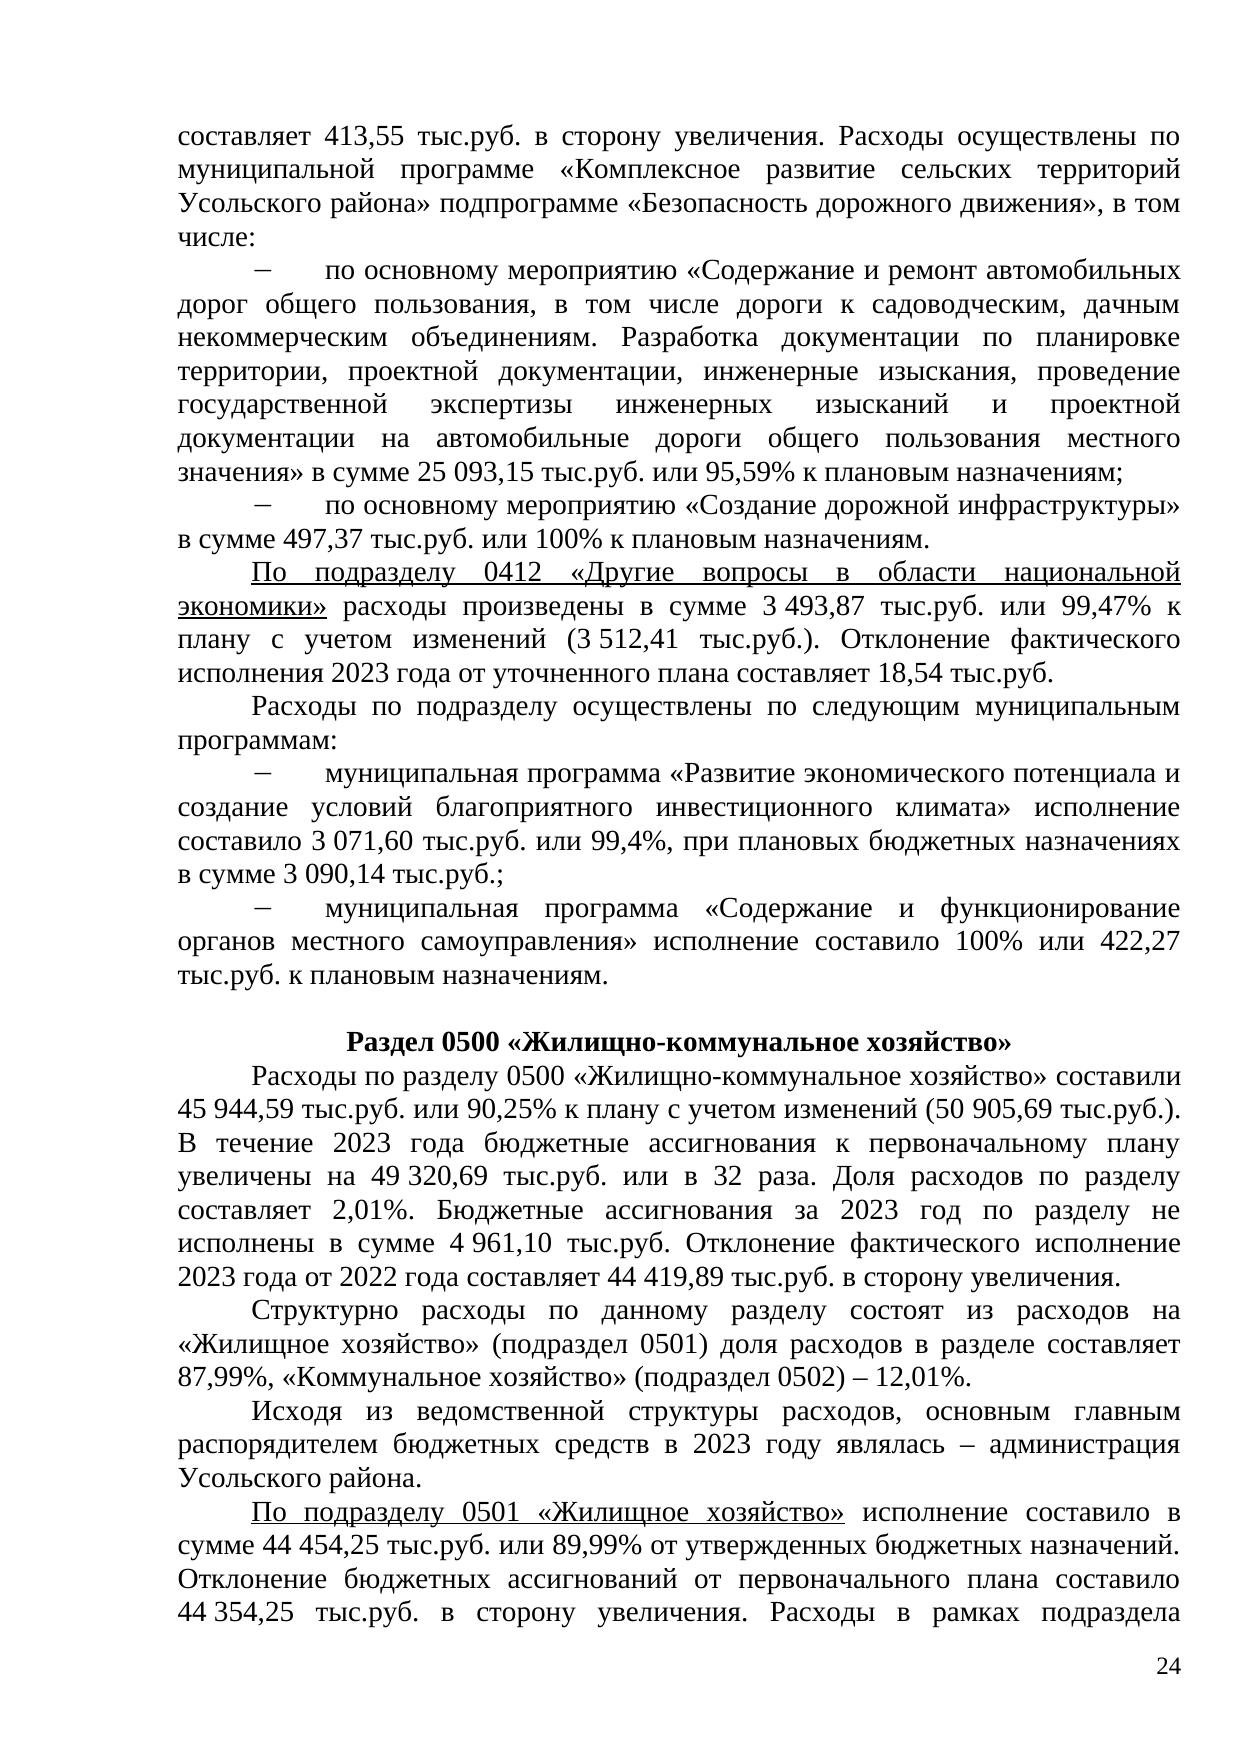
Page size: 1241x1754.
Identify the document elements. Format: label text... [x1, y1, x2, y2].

list муниципальная программа «Содержание и функционирование органов местного самоуправления» исполнение составило 100% или 422,27 тыс.руб. к плановым назначениям. [177, 890, 1181, 991]
list Расходы по подразделу осуществлены по следующим муниципальным программам: [177, 688, 1181, 756]
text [177, 1494, 1181, 1628]
list по основному мероприятию «Содержание и ремонт автомобильных дорог общего пользования, в том числе дороги к садоводческим, дачным некоммерческим объединениям. Разработка документации по планировке территории, проектной документации, инженерные изыскания, проведение государственной экспертизы инженерных изысканий и проектной документации на автомобильные дороги общего пользования местного значения» в сумме 25 093,15 тыс.руб. или 95,59% к плановым назначениям; [177, 252, 1181, 487]
text Раздел 0500 «Жилищно-коммунальное хозяйство» [177, 1024, 1181, 1058]
list муниципальная программа «Развитие экономического потенциала и создание условий благоприятного инвестиционного климата» исполнение составило 3 071,60 тыс.руб. или 99,4%, при плановых бюджетных назначениях в сумме 3 090,14 тыс.руб.; [177, 756, 1181, 890]
text Структурно расходы по данному разделу состоят из расходов на «Жилищное хозяйство» (подраздел 0501) доля расходов в разделе составляет 87,99%, «Коммунальное хозяйство» (подраздел 0502) – 12,01%. [177, 1292, 1181, 1393]
list По подразделу 0412 «Другие вопросы в области национальной экономики» расходы произведены в сумме 3 493,87 тыс.руб. или 99,47% к плану с учетом изменений (3 512,41 тыс.руб.). Отклонение фактического исполнения 2023 года от уточненного плана составляет 18,54 тыс.руб. [177, 554, 1181, 688]
text Расходы по разделу 0500 «Жилищно-коммунальное хозяйство» составили 45 944,59 тыс.руб. или 90,25% к плану с учетом изменений (50 905,69 тыс.руб.). В течение 2023 года бюджетные ассигнования к первоначальному плану увеличены на 49 320,69 тыс.руб. или в 32 раза. Доля расходов по разделу составляет 2,01%. Бюджетные ассигнования за 2023 год по разделу не исполнены в сумме 4 961,10 тыс.руб. Отклонение фактического исполнение 2023 года от 2022 года составляет 44 419,89 тыс.руб. в сторону увеличения. [177, 1058, 1181, 1292]
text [177, 118, 1181, 252]
list по основному мероприятию «Создание дорожной инфраструктуры» в сумме 497,37 тыс.руб. или 100% к плановым назначениям. [177, 487, 1181, 554]
text Исходя из ведомственной структуры расходов, основным главным распорядителем бюджетных средств в 2023 году являлась – администрация Усольского района. [177, 1393, 1181, 1494]
